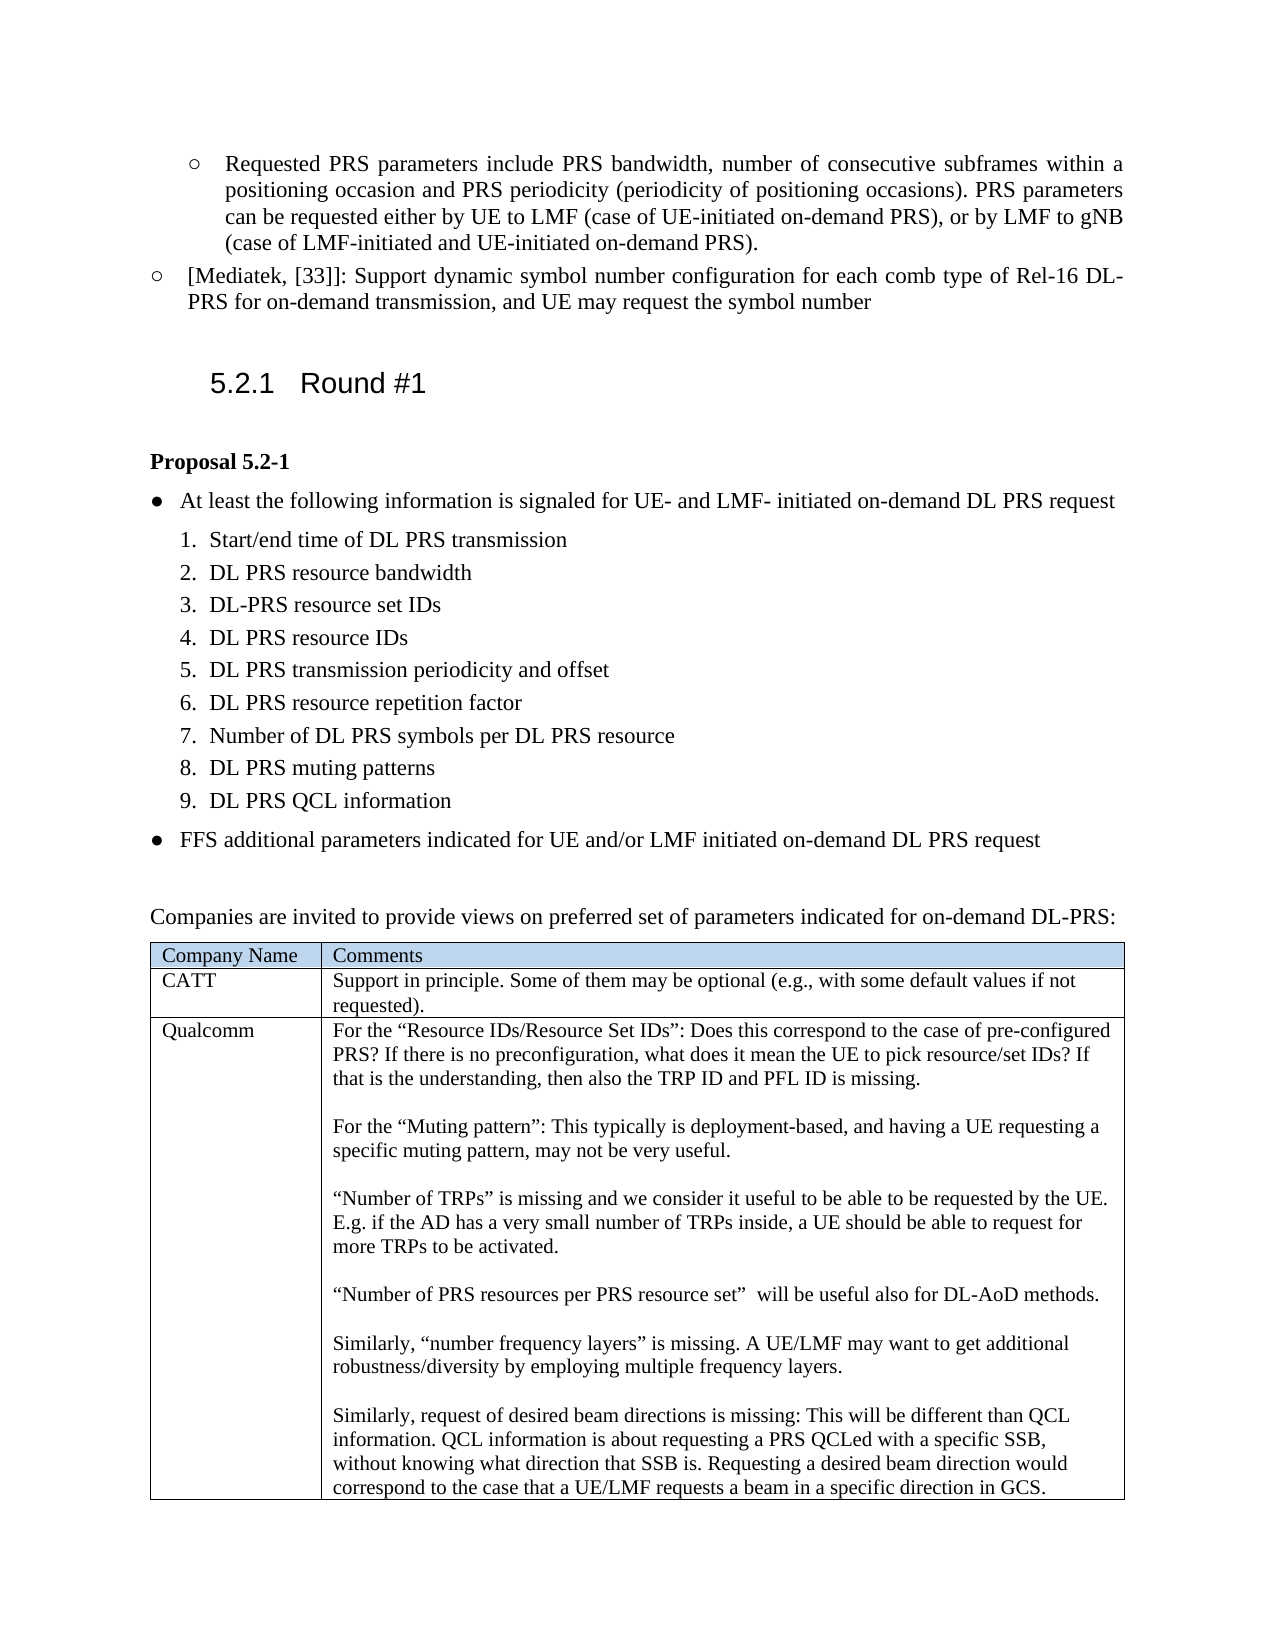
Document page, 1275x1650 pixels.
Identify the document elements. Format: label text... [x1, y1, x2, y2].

list At least the following information is signaled for UE- and LMF- initiated on-demand DL PRS request [150, 487, 1125, 513]
table_header Comments [322, 943, 1124, 967]
list DL PRS muting patterns [179, 754, 1125, 781]
table_header Company Name [151, 943, 321, 967]
list Requested PRS parameters include PRS bandwidth, number of consecutive subframes within a positioning occasion and PRS periodicity (periodicity of positioning occasions). PRS parameters can be requested either by UE to LMF (case of UE-initiated on-demand PRS), or by LMF to gNB (case of LMF-initiated and UE-initiated on-demand PRS). [187, 150, 1125, 255]
subtitle Round #1 [210, 366, 1125, 399]
text Proposal 5.2-1 [150, 448, 1125, 475]
list DL PRS resource bandwidth [179, 559, 1125, 585]
list Start/end time of DL PRS transmission [179, 526, 1125, 552]
list DL-PRS resource set IDs [179, 591, 1125, 618]
list Number of DL PRS symbols per DL PRS resource [179, 722, 1125, 748]
table_cell CATT [151, 969, 321, 1017]
table_cell Qualcomm [151, 1018, 321, 1499]
list DL PRS resource IDs [179, 624, 1125, 650]
list DL PRS transmission periodicity and offset [179, 656, 1125, 683]
list FFS additional parameters indicated for UE and/or LMF initiated on-demand DL PRS request [150, 826, 1125, 852]
list DL PRS resource repetition factor [179, 689, 1125, 715]
table_cell Support in principle. Some of them may be optional (e.g., with some default values if not requested). [322, 969, 1124, 1017]
text Companies are invited to provide views on preferred set of parameters indicated for on-demand DL-PRS: [150, 903, 1125, 930]
list [Mediatek, [33]]: Support dynamic symbol number configuration for each comb type of Rel-16 DL-PRS for on-demand transmission, and UE may request the symbol number [150, 262, 1125, 314]
list DL PRS QCL information [179, 787, 1125, 813]
